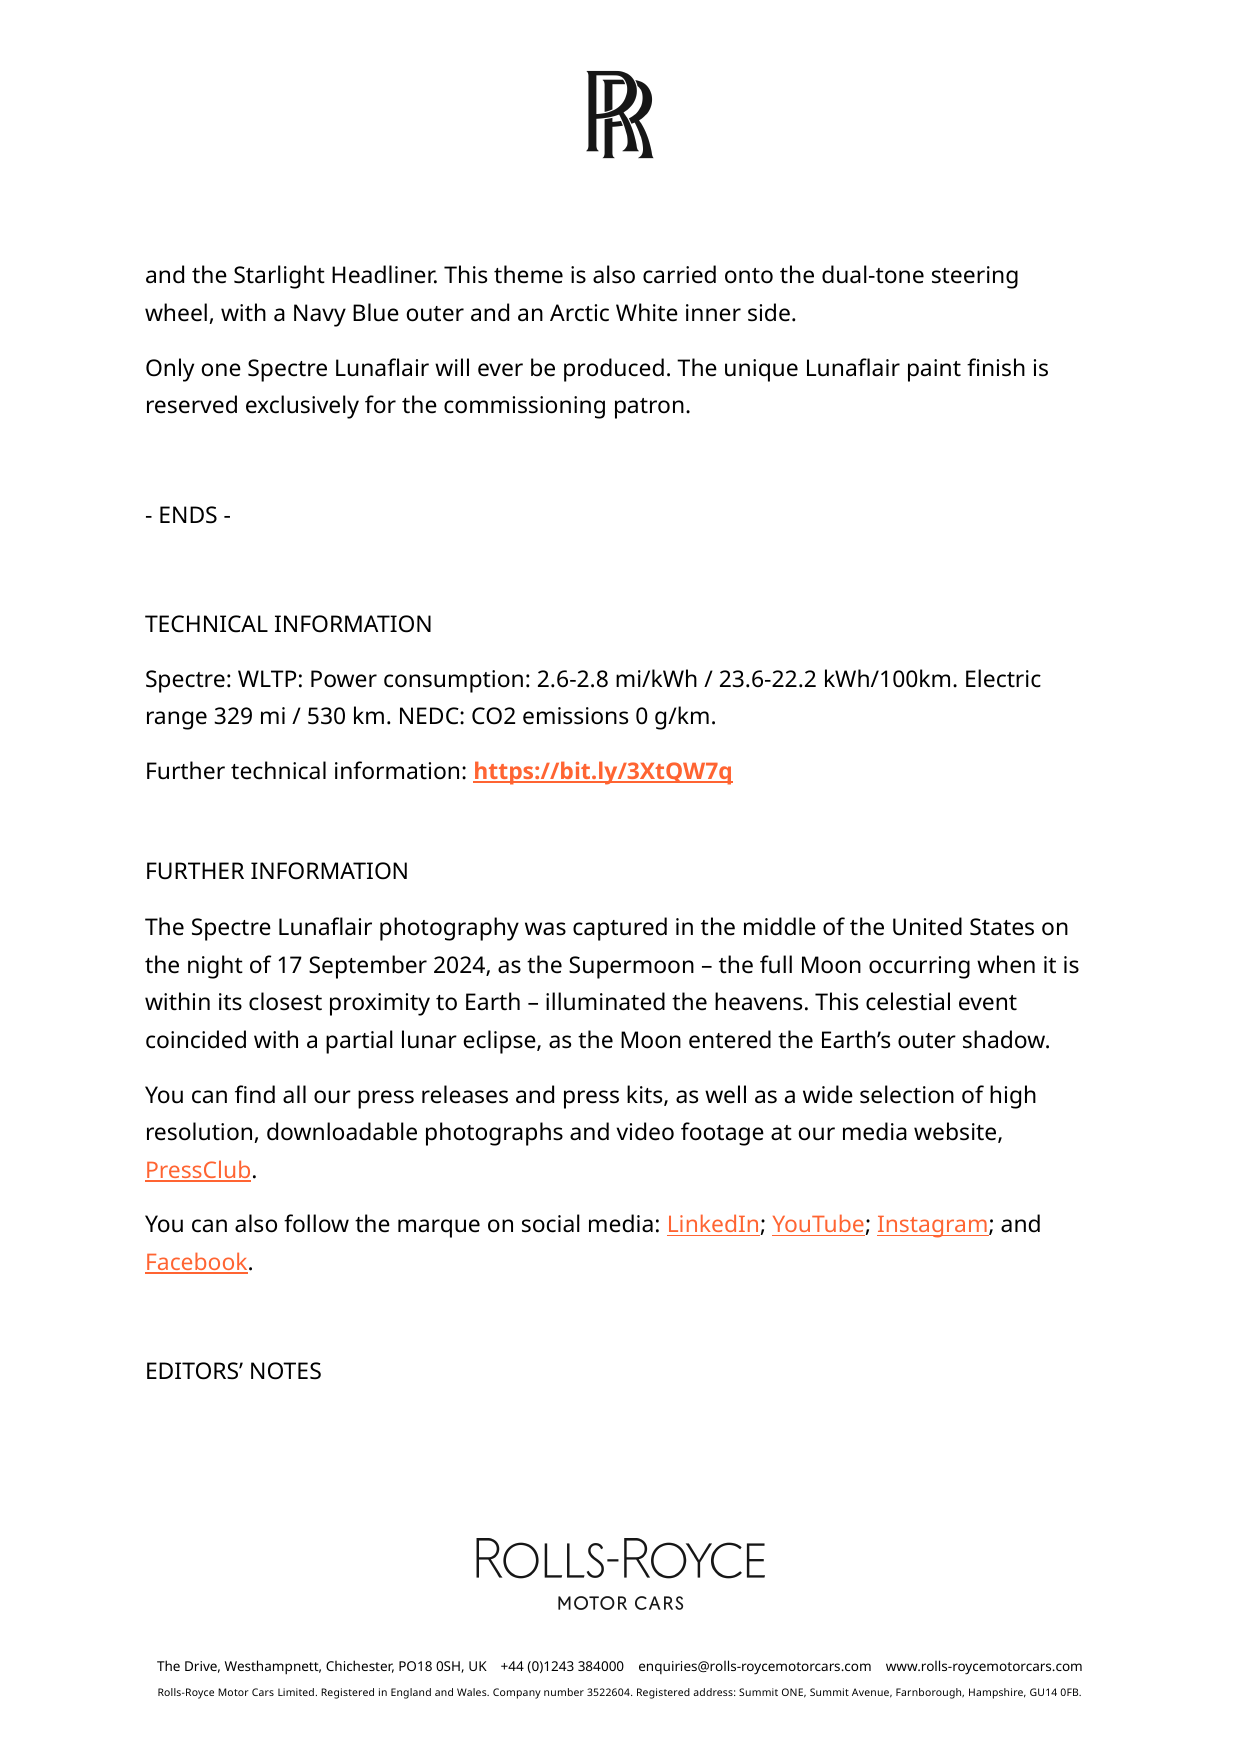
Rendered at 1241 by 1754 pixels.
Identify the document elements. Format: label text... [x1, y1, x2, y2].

text You can also follow the marque on social media: LinkedIn; YouTube; Instagram; and Facebook. [145, 1203, 1096, 1278]
text Only one Spectre Lunaflair will ever be produced. The unique Lunaflair paint finish is reserved exclusively for the commissioning patron. [145, 346, 1096, 421]
text TECHNICAL INFORMATION [145, 602, 1096, 640]
text EDITORS’ NOTES [145, 1349, 1096, 1387]
text The Spectre Lunaflair photography was captured in the middle of the United States on the night of 17 September 2024, as the Supermoon – the full Moon occurring when it is within its closest proximity to Earth – illuminated the heavens. This celestial event coincided with a partial lunar eclipse, as the Moon entered the Earth’s outer shadow. [145, 906, 1096, 1056]
text FURTHER INFORMATION [145, 855, 1096, 886]
text - ENDS - [145, 493, 1096, 531]
picture [475, 1538, 766, 1611]
picture [586, 70, 654, 159]
text Spectre: WLTP: Power consumption: 2.6-2.8 mi/kWh / 23.6-22.2 kWh/100km. Electric range 329 mi / 530 km. NEDC: CO2 emissions 0 g/km. [145, 657, 1096, 732]
text Further technical information: https://bit.ly/3XtQW7q [145, 749, 1096, 787]
text You can find all our press releases and press kits, as well as a wide selection of high resolution, downloadable photographs and video footage at our media website, PressClub. [145, 1073, 1096, 1186]
